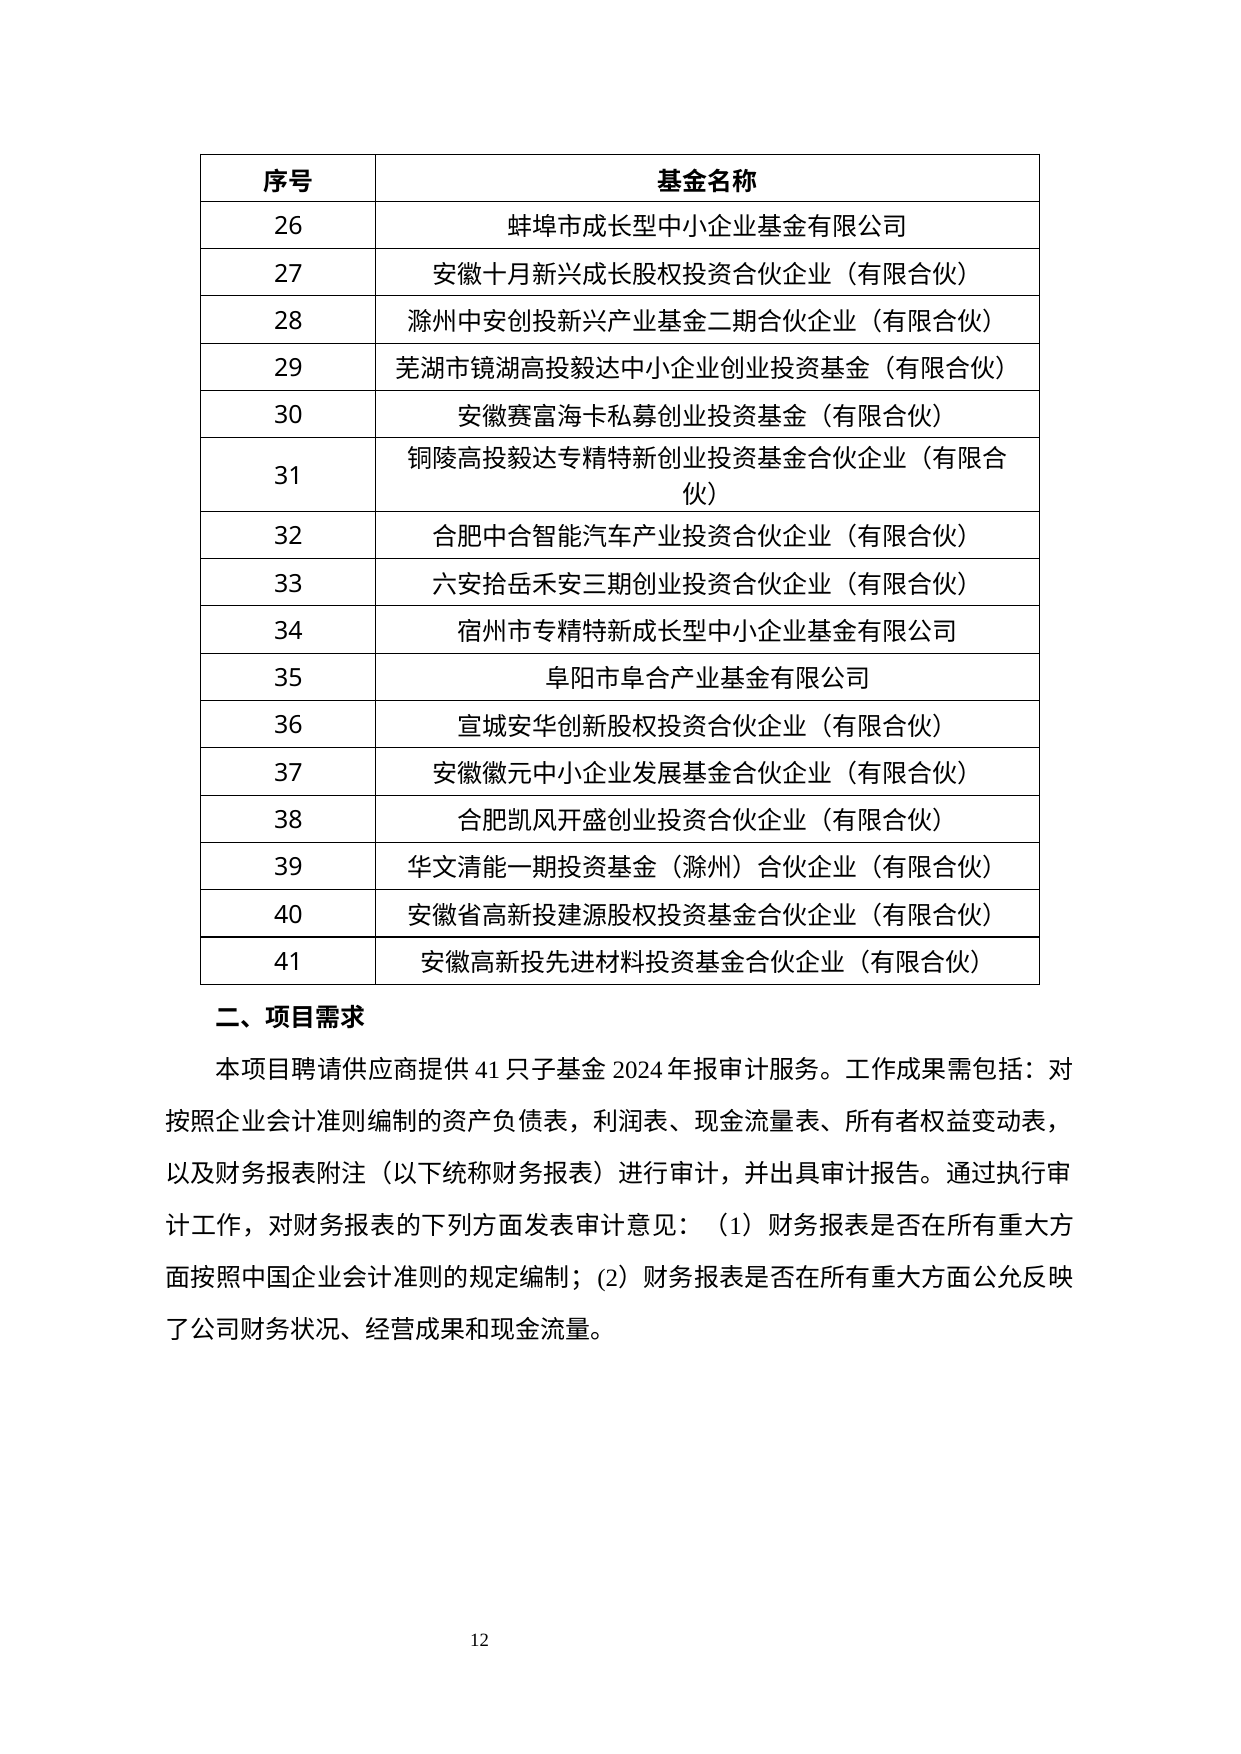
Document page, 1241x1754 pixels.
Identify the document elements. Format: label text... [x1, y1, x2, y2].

table_cell 30 [201, 391, 375, 437]
table_cell 32 [201, 512, 375, 558]
table_cell 37 [201, 748, 375, 794]
table_cell 安徽省高新投建源股权投资基金合伙企业（有限合伙） [376, 890, 1039, 936]
table_cell 33 [201, 559, 375, 605]
table_cell 宿州市专精特新成长型中小企业基金有限公司 [376, 606, 1039, 653]
table_cell 宣城安华创新股权投资合伙企业（有限合伙） [376, 701, 1039, 747]
text 本项目聘请供应商提供41只子基金2024年报审计服务。工作成果需包括：对按照企业会计准则编制的资产负债表，利润表、现金流量表、所有者权益变动表，以及财务报表附注（以下统称财务报表）进行审计，并出具审计报告。通过执行审计工作，对财务报表的下列方面发表审计意见：（1）财务报表是否在所有重大方面按照中国企业会计准则的规定编制；(2）财务报表是否在所有重大方面公允反映了公司财务状况、经营成果和现金流量。 [165, 1037, 1075, 1349]
table_cell 27 [201, 249, 375, 295]
table_cell 滁州中安创投新兴产业基金二期合伙企业（有限合伙） [376, 296, 1039, 343]
table_cell 安徽徽元中小企业发展基金合伙企业（有限合伙） [376, 748, 1039, 794]
table_cell 39 [201, 843, 375, 889]
table_cell 六安拾岳禾安三期创业投资合伙企业（有限合伙） [376, 559, 1039, 605]
table_cell 26 [201, 202, 375, 248]
table_cell 华文清能一期投资基金（滁州）合伙企业（有限合伙） [376, 843, 1039, 889]
table_cell 阜阳市阜合产业基金有限公司 [376, 654, 1039, 700]
table_cell 40 [201, 890, 375, 936]
table_cell 安徽十月新兴成长股权投资合伙企业（有限合伙） [376, 249, 1039, 295]
table_cell 31 [201, 438, 375, 511]
text 二、项目需求 [165, 985, 1075, 1037]
table_cell 蚌埠市成长型中小企业基金有限公司 [376, 202, 1039, 248]
table_cell 35 [201, 654, 375, 700]
table_cell 合肥凯风开盛创业投资合伙企业（有限合伙） [376, 796, 1039, 842]
table_cell 41 [201, 938, 375, 984]
table_cell 36 [201, 701, 375, 747]
table_cell 安徽高新投先进材料投资基金合伙企业（有限合伙） [376, 938, 1039, 984]
table_cell 铜陵高投毅达专精特新创业投资基金合伙企业（有限合伙） [376, 438, 1039, 511]
table_cell 38 [201, 796, 375, 842]
table_cell 28 [201, 296, 375, 343]
table_cell 芜湖市镜湖高投毅达中小企业创业投资基金（有限合伙） [376, 344, 1039, 390]
table_cell 安徽赛富海卡私募创业投资基金（有限合伙） [376, 391, 1039, 437]
table_cell 34 [201, 606, 375, 653]
table_cell 29 [201, 344, 375, 390]
table_header 基金名称 [376, 155, 1039, 201]
table_header 序号 [201, 155, 375, 201]
table_cell 合肥中合智能汽车产业投资合伙企业（有限合伙） [376, 512, 1039, 558]
